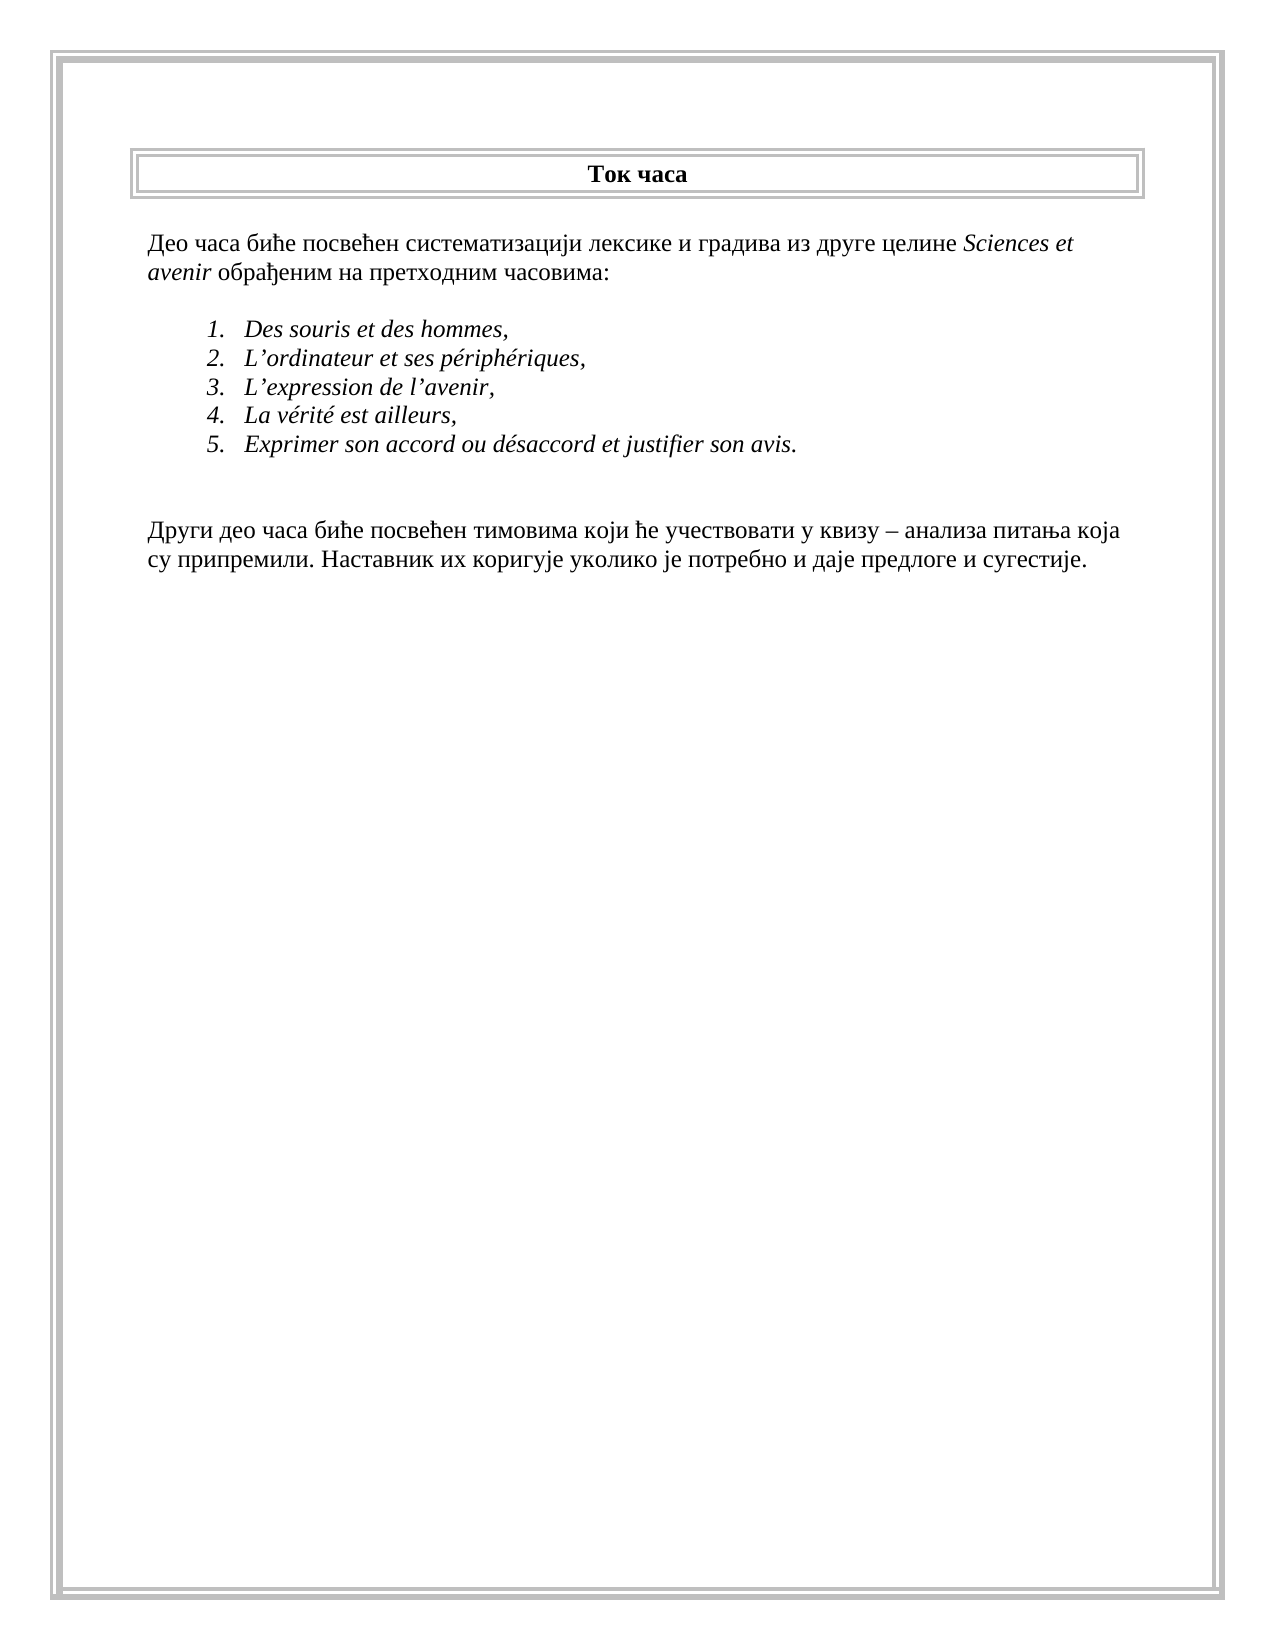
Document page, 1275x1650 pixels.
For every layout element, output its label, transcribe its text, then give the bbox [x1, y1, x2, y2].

text Ток часа [133, 151, 1142, 196]
text Други део часа биће посвећен тимовима који ће учествовати у квизу – анализа питања која су припремили. Наставник их коригује уколико је потребно и даје предлоге и сугестије. [147, 515, 1127, 573]
text Део часа биће посвећен систематизацији лексике и градива из друге целине Sciences et avenir обрађеним на претходним часовима: [147, 228, 1127, 285]
list Des souris et des hommes, [207, 314, 1127, 343]
list L’ordinateur et ses périphériques, [207, 343, 1127, 372]
list Exprimer son accord ou désaccord et justifier son avis. [207, 429, 1127, 458]
list La vérité est ailleurs, [207, 400, 1127, 429]
list L’expression de l’avenir, [207, 372, 1127, 400]
